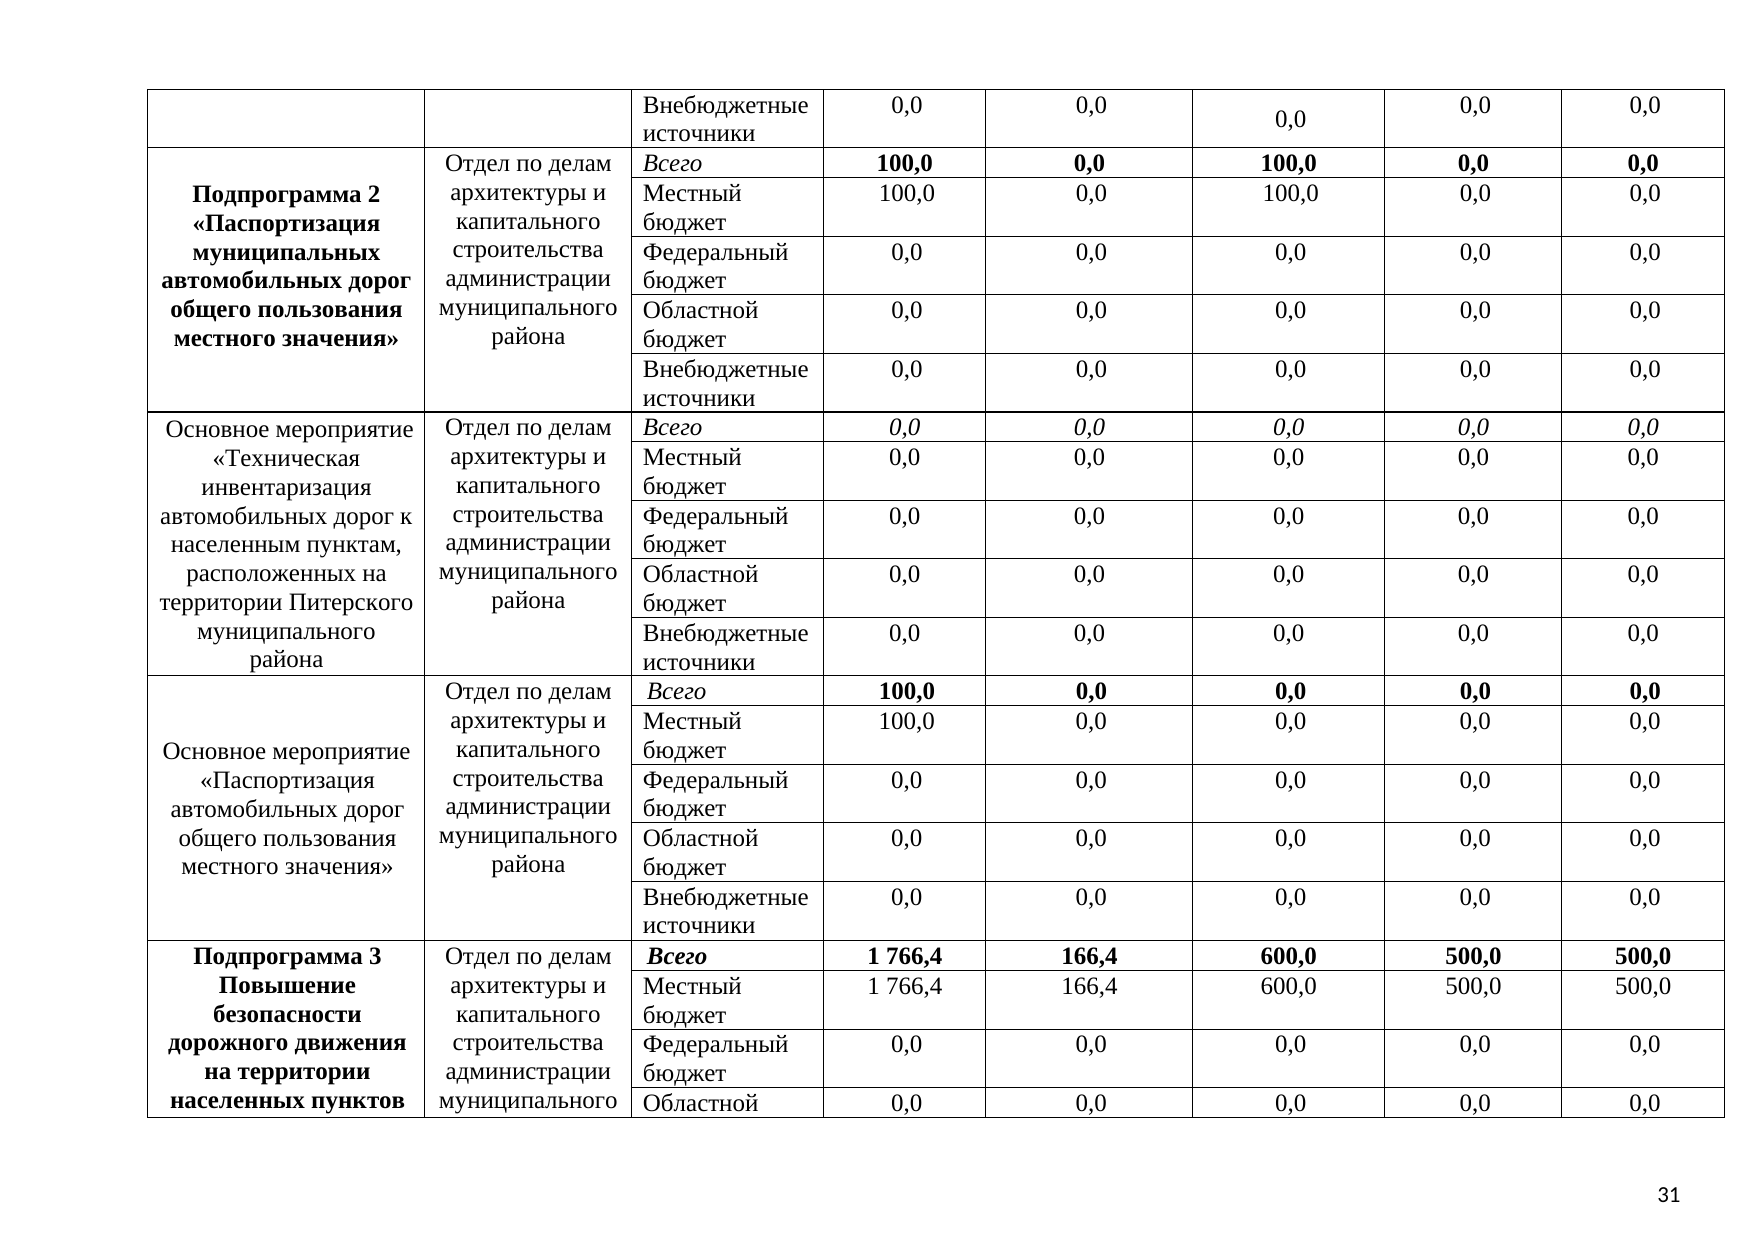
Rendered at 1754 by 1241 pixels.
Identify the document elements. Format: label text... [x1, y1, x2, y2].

table_cell 0,0 [1193, 676, 1384, 705]
table_cell 0,0 [824, 501, 985, 558]
table_cell Внебюджетные источники [632, 354, 823, 411]
table_cell Местный бюджет [632, 178, 823, 236]
table_cell 0,0 [986, 413, 1192, 441]
table_cell 0,0 [1562, 90, 1724, 147]
table_cell Федеральный бюджет [632, 237, 823, 294]
table_cell 0,0 [1562, 295, 1724, 353]
table_cell 0,0 [986, 501, 1192, 558]
table_cell 0,0 [824, 295, 985, 353]
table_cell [632, 90, 823, 147]
table_cell 0,0 [824, 618, 985, 675]
table_cell 100,0 [1193, 178, 1384, 236]
table_cell 0,0 [1193, 1088, 1384, 1117]
table_cell 0,0 [1193, 618, 1384, 675]
table_cell 166,4 [986, 971, 1192, 1028]
table_cell 0,0 [1385, 413, 1561, 441]
table_cell 166,4 [986, 941, 1192, 970]
table_cell 100,0 [1193, 148, 1384, 177]
table_cell Основное мероприятие «Техническая инвентаризация автомобильных дорог к населенным пунктам, расположенных на территории Питерского муниципального района [148, 413, 424, 675]
table_cell 0,0 [1385, 354, 1561, 411]
table_cell Всего [632, 148, 823, 177]
table_cell Федеральный бюджет [632, 765, 823, 822]
table_cell 600,0 [1193, 941, 1384, 970]
table_cell 100,0 [824, 148, 985, 177]
table_cell 0,0 [1385, 559, 1561, 617]
table_cell Местный бюджет [632, 442, 823, 500]
table_cell 0,0 [1385, 676, 1561, 705]
table_cell 0,0 [1562, 1030, 1724, 1087]
table_cell 0,0 [824, 90, 985, 147]
table_cell 0,0 [824, 882, 985, 940]
table_cell 0,0 [1385, 90, 1561, 147]
table_cell 500,0 [1385, 941, 1561, 970]
table_cell 0,0 [1562, 148, 1724, 177]
table_cell 0,0 [1193, 765, 1384, 822]
table_cell 0,0 [1562, 237, 1724, 294]
table_cell 0,0 [986, 618, 1192, 675]
table_cell 0,0 [1193, 559, 1384, 617]
table_cell 0,0 [1562, 765, 1724, 822]
table_cell 0,0 [1385, 295, 1561, 353]
table_cell Всего [632, 941, 823, 970]
table_cell 500,0 [1562, 971, 1724, 1028]
table_cell 0,0 [986, 823, 1192, 881]
table_cell 0,0 [1193, 706, 1384, 764]
table_cell 0,0 [824, 442, 985, 500]
table_cell 0,0 [1562, 442, 1724, 500]
table_cell 0,0 [1385, 1030, 1561, 1087]
table_cell Всего [632, 676, 823, 705]
table_cell 0,0 [1385, 501, 1561, 558]
table_cell 0,0 [1562, 1088, 1724, 1117]
table_cell Всего [632, 413, 823, 441]
table_cell Основное мероприятие «Паспортизация автомобильных дорог общего пользования местного значения» [148, 676, 424, 940]
table_cell 0,0 [1385, 765, 1561, 822]
table_cell 1 766,4 [824, 941, 985, 970]
table_cell 0,0 [986, 676, 1192, 705]
table_cell 0,0 [986, 148, 1192, 177]
table_cell 0,0 [824, 237, 985, 294]
table_cell 0,0 [1193, 295, 1384, 353]
table_cell 0,0 [986, 1088, 1192, 1117]
table_cell 0,0 [1562, 354, 1724, 411]
table_cell 0,0 [824, 559, 985, 617]
table_cell 0,0 [986, 442, 1192, 500]
table_cell 0,0 [986, 765, 1192, 822]
table_cell Подпрограмма 3 Повышение безопасности дорожного движения на территории населенных пунктов Питерского муниципального района [148, 941, 424, 1117]
table_cell Внебюджетные источники [632, 882, 823, 940]
table_cell 100,0 [824, 178, 985, 236]
table_cell 0,0 [824, 1030, 985, 1087]
table_cell 0,0 [1385, 706, 1561, 764]
table_cell 0,0 [1385, 823, 1561, 881]
table_cell 500,0 [1562, 941, 1724, 970]
table_cell Федеральный бюджет [632, 501, 823, 558]
table_cell 0,0 [1193, 1030, 1384, 1087]
table_cell Федеральный бюджет [632, 1030, 823, 1087]
table_cell 0,0 [1562, 413, 1724, 441]
table_cell 0,0 [1385, 1088, 1561, 1117]
table_cell 0,0 [1193, 354, 1384, 411]
table_cell 0,0 [1562, 706, 1724, 764]
table_cell 0,0 [1562, 823, 1724, 881]
table_cell 0,0 [986, 237, 1192, 294]
table_cell Областной бюджет [632, 559, 823, 617]
table_cell 0,0 [1385, 442, 1561, 500]
table_cell 0,0 [824, 354, 985, 411]
table_cell 100,0 [824, 676, 985, 705]
table_cell 0,0 [824, 823, 985, 881]
table_cell 0,0 [1193, 442, 1384, 500]
table_cell 0,0 [1385, 618, 1561, 675]
table_cell 0,0 [1385, 882, 1561, 940]
table_cell 0,0 [824, 765, 985, 822]
table_cell 0,0 [1562, 501, 1724, 558]
table_cell 0,0 [1385, 237, 1561, 294]
table_cell 0,0 [1193, 90, 1384, 147]
table_cell 0,0 [1562, 618, 1724, 675]
table_cell 0,0 [1562, 178, 1724, 236]
table_cell 0,0 [1562, 882, 1724, 940]
table_cell 0,0 [824, 1088, 985, 1117]
table_cell Подпрограмма 2 «Паспортизация муниципальных автомобильных дорог общего пользования местного значения» [148, 148, 424, 411]
table_cell 0,0 [986, 559, 1192, 617]
table_cell Областной бюджет [632, 823, 823, 881]
table_cell 100,0 [824, 706, 985, 764]
table_cell Отдел по делам архитектуры и капитального строительства администрации муниципального района [425, 676, 631, 940]
table_cell 0,0 [986, 178, 1192, 236]
table_cell 0,0 [986, 1030, 1192, 1087]
table_cell 0,0 [986, 354, 1192, 411]
table_cell 0,0 [1385, 148, 1561, 177]
table_cell 0,0 [1193, 237, 1384, 294]
table_cell 0,0 [986, 882, 1192, 940]
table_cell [425, 941, 631, 1117]
table_cell 0,0 [1562, 676, 1724, 705]
table_cell 0,0 [824, 413, 985, 441]
table_cell 0,0 [1193, 501, 1384, 558]
table_cell 600,0 [1193, 971, 1384, 1028]
table_cell 0,0 [986, 90, 1192, 147]
table_cell 500,0 [1385, 971, 1561, 1028]
table_cell 0,0 [1193, 413, 1384, 441]
table_cell Местный бюджет [632, 971, 823, 1028]
table_cell 0,0 [1385, 178, 1561, 236]
table_cell 0,0 [986, 706, 1192, 764]
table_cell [425, 148, 631, 411]
table_cell 1 766,4 [824, 971, 985, 1028]
table_cell 0,0 [1193, 882, 1384, 940]
table_cell Местный бюджет [632, 706, 823, 764]
table_cell 0,0 [1193, 823, 1384, 881]
table_cell Областной бюджет [632, 295, 823, 353]
table_cell 0,0 [986, 295, 1192, 353]
table_cell Внебюджетные источники [632, 618, 823, 675]
table_cell Областной бюджет [632, 1088, 823, 1117]
table_cell 0,0 [1562, 559, 1724, 617]
table_cell Отдел по делам архитектуры и капитального строительства администрации муниципального района [425, 413, 631, 675]
